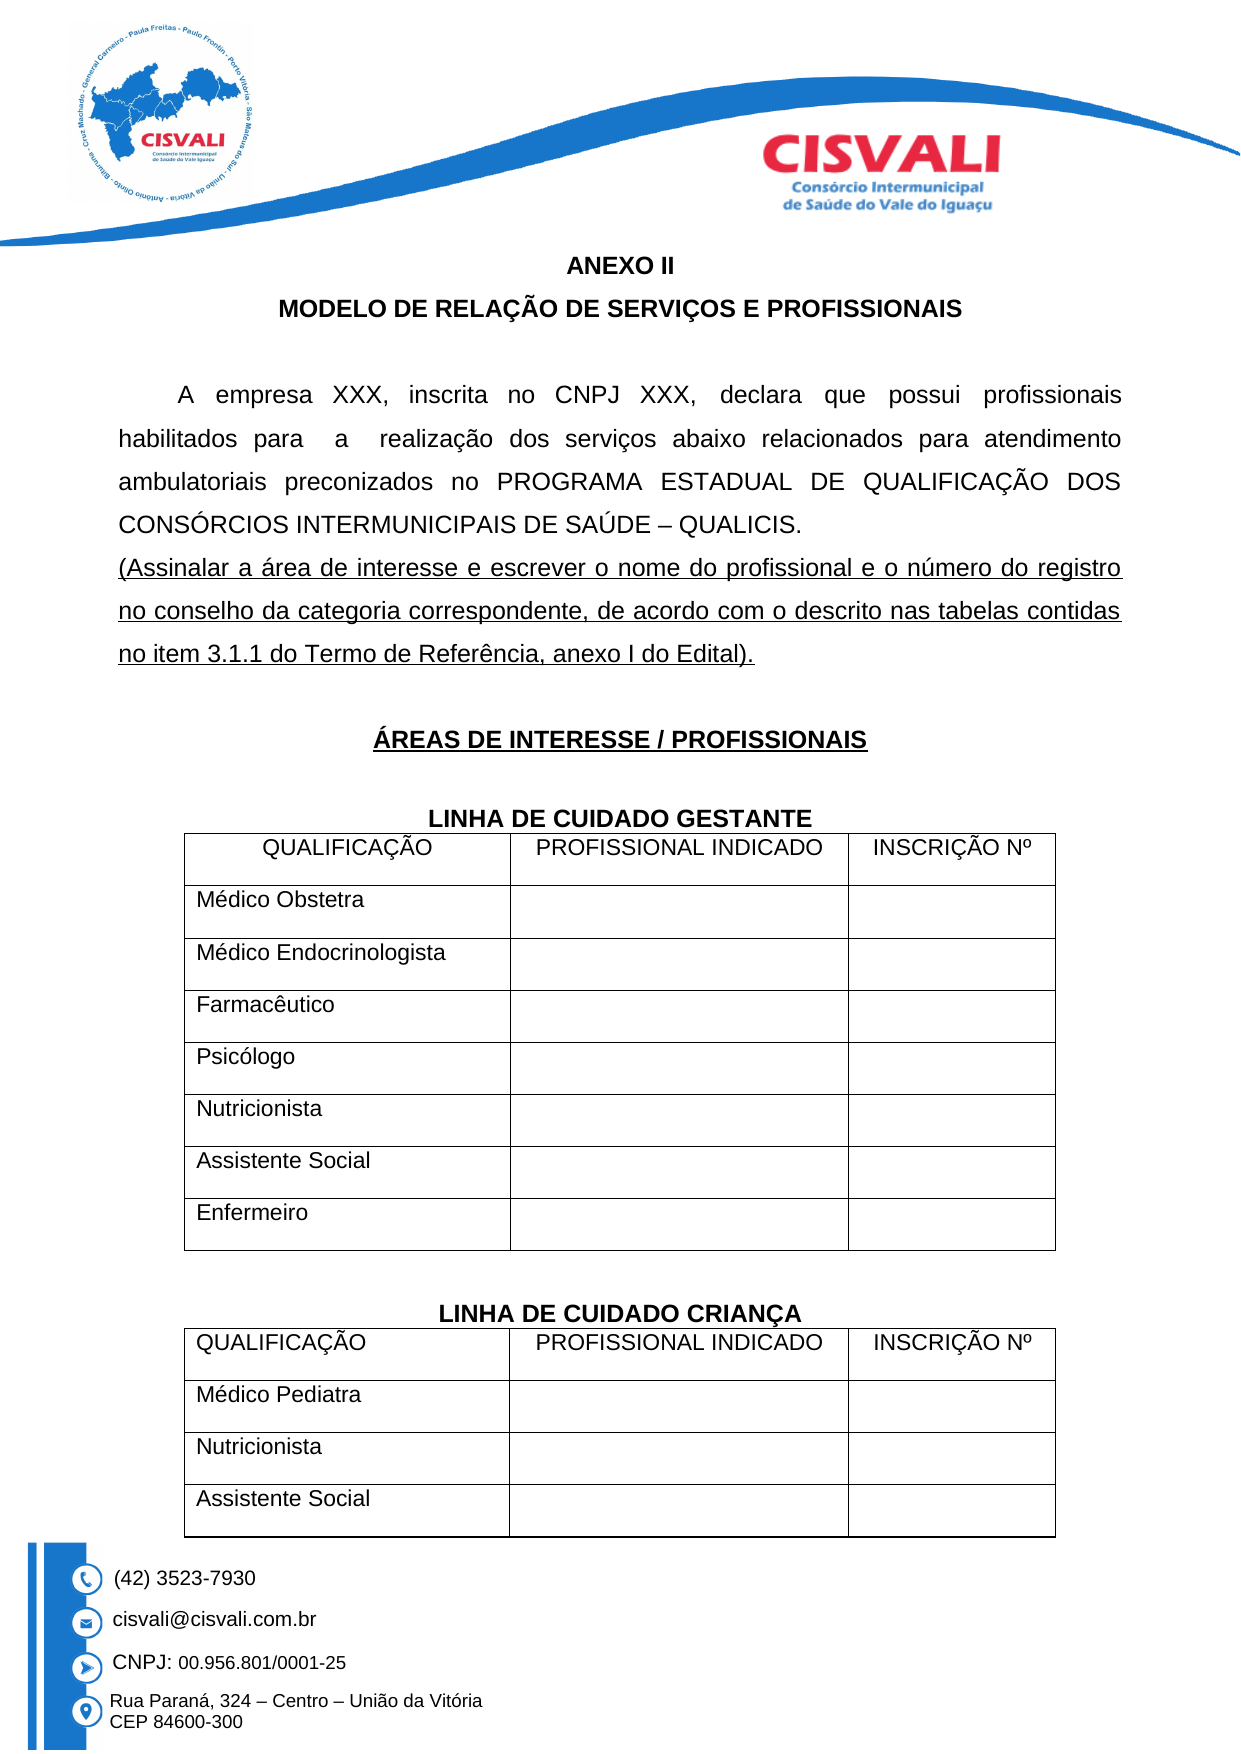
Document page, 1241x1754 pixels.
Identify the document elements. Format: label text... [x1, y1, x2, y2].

table_header QUALIFICAÇÃO [185, 834, 510, 885]
table_cell [511, 1095, 848, 1146]
table_cell [849, 1147, 1055, 1198]
table_cell [849, 1095, 1055, 1146]
table_cell [511, 1043, 848, 1094]
table_cell [510, 1381, 848, 1432]
table_cell [510, 1485, 848, 1536]
table_cell [849, 1485, 1055, 1536]
table_cell [849, 1199, 1055, 1250]
table_cell [849, 1381, 1055, 1432]
text (Assinalar a área de interesse e escrever o nome do profissional e o número do registro no conselho da categoria correspondente, de acordo com o descrito nas tabelas contidas no item 3.1.1 do Termo de Referência, anexo I do Edital). [118, 553, 1122, 578]
table_cell Médico Pediatra [185, 1381, 509, 1432]
table_cell Médico Endocrinologista [185, 939, 510, 989]
text ÁREAS DE INTERESSE / PROFISSIONAIS [118, 725, 1122, 754]
table_cell [511, 939, 848, 989]
table_cell [849, 991, 1055, 1042]
table_cell [849, 886, 1055, 937]
table_cell [849, 939, 1055, 989]
table_cell [511, 1199, 848, 1250]
table_cell Farmacêutico [185, 991, 510, 1042]
text (Assinalar a área de interesse e escrever o nome do profissional e o número do registro no conselho da categoria correspondente, de acordo com o descrito nas tabelas contidas no item 3.1.1 do Termo de Referência, anexo I do Edital). [118, 622, 1122, 668]
table_cell Assistente Social [185, 1485, 509, 1536]
text LINHA DE CUIDADO CRIANÇA [118, 1299, 1122, 1328]
table_header QUALIFICAÇÃO [185, 1329, 509, 1380]
subtitle MODELO DE RELAÇÃO DE SERVIÇOS E PROFISSIONAIS [118, 294, 1122, 323]
table_cell [849, 1433, 1055, 1484]
picture [0, 21, 1241, 249]
table_header PROFISSIONAL INDICADO [510, 1329, 848, 1380]
table_header PROFISSIONAL INDICADO [511, 834, 848, 885]
table_cell [511, 991, 848, 1042]
table_header INSCRIÇÃO Nº [849, 834, 1055, 885]
table_cell [511, 1147, 848, 1198]
table_cell [511, 886, 848, 937]
table_cell Nutricionista [185, 1433, 509, 1484]
table_cell [849, 1043, 1055, 1094]
picture [27, 1542, 106, 1750]
text (Assinalar a área de interesse e escrever o nome do profissional e o número do registro no conselho da categoria correspondente, de acordo com o descrito nas tabelas contidas no item 3.1.1 do Termo de Referência, anexo I do Edital). [118, 579, 1122, 621]
subtitle ANEXO II [118, 251, 1122, 280]
table_cell [510, 1433, 848, 1484]
table_header INSCRIÇÃO Nº [849, 1329, 1055, 1380]
table_cell Médico Obstetra [185, 886, 510, 937]
text LINHA DE CUIDADO GESTANTE [118, 804, 1122, 833]
table_cell Assistente Social [185, 1147, 510, 1198]
table_cell Nutricionista [185, 1095, 510, 1146]
table_cell Psicólogo [185, 1043, 510, 1094]
text A empresa XXX, inscrita no CNPJ XXX, declara que possui profissionais habilitados para a realização dos serviços abaixo relacionados para atendimento ambulatoriais preconizados no PROGRAMA ESTADUAL DE QUALIFICAÇÃO DOS CONSÓRCIOS INTERMUNICIPAIS DE SAÚDE – QUALICIS. [118, 380, 1122, 538]
table_cell Enfermeiro [185, 1199, 510, 1250]
